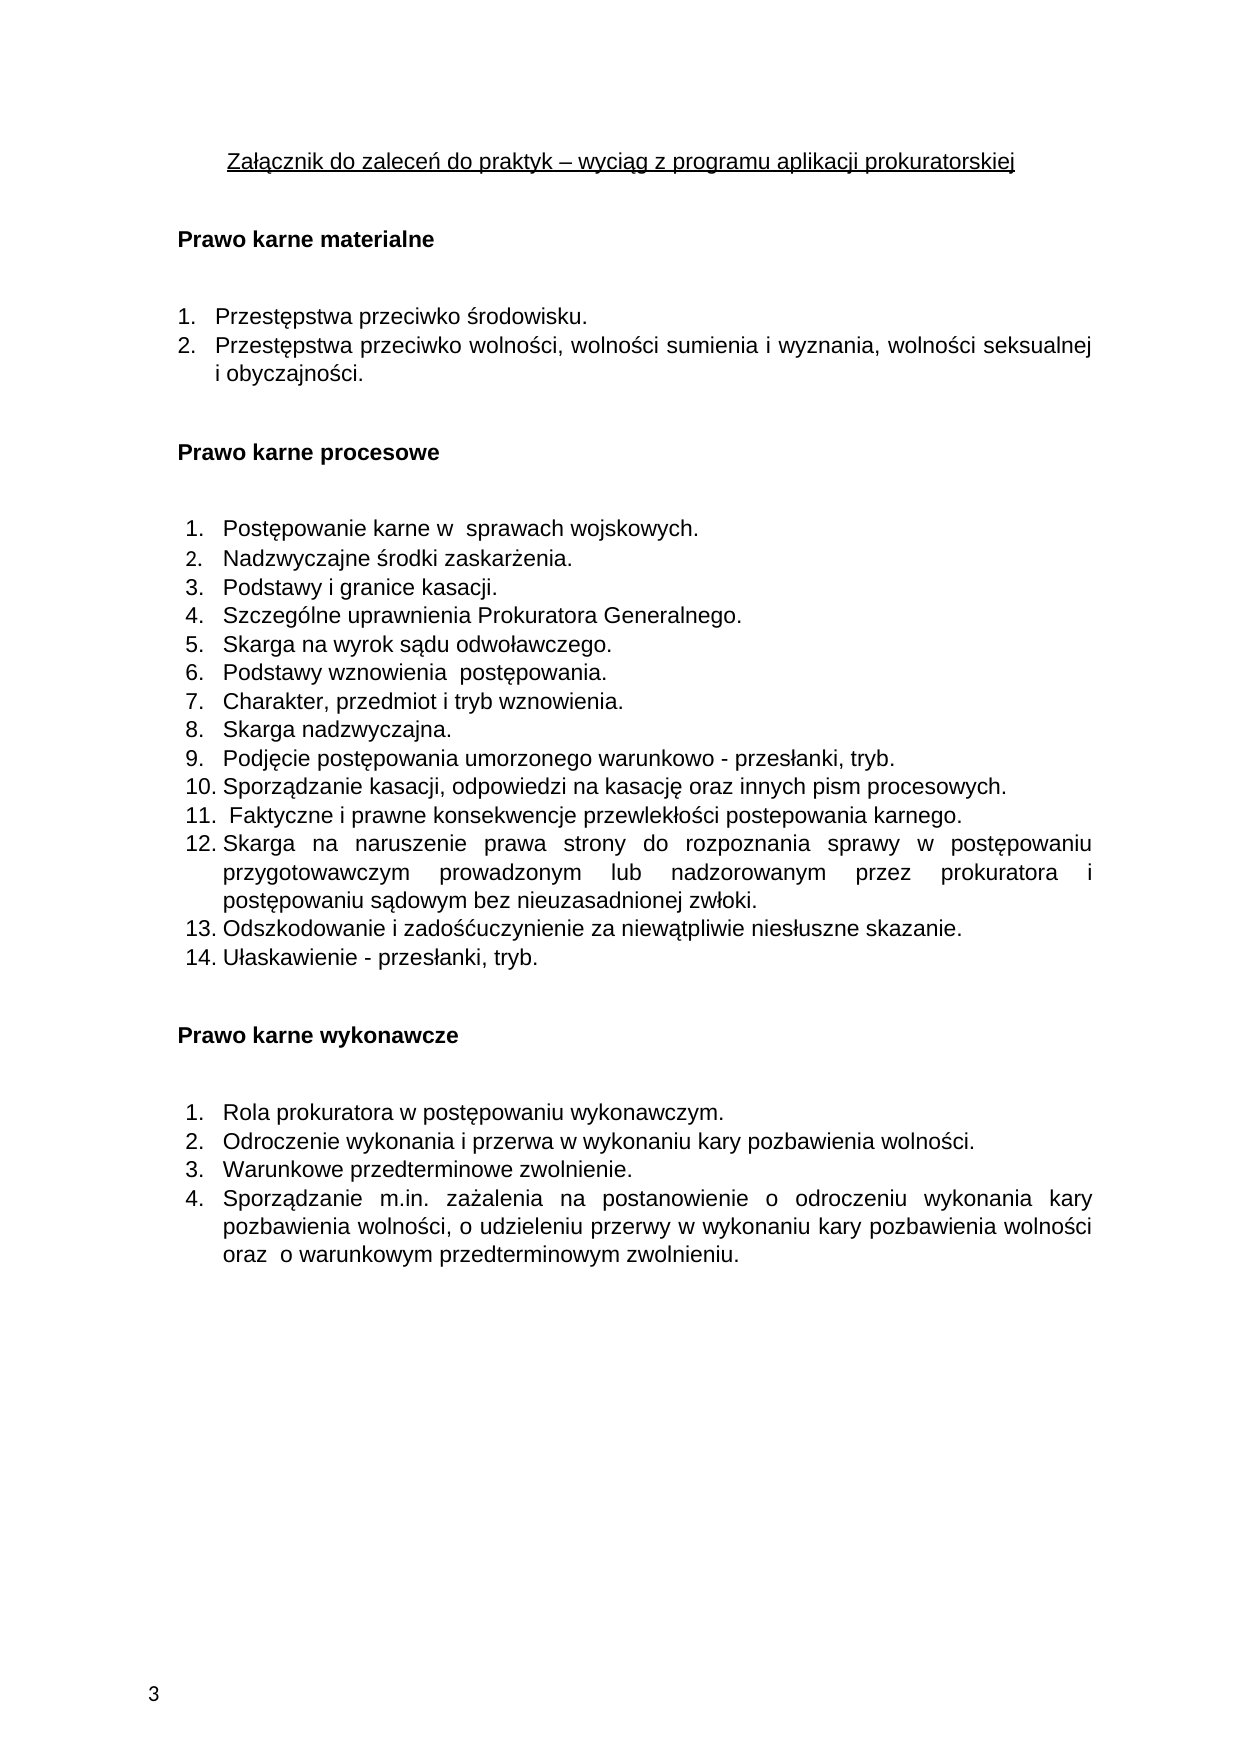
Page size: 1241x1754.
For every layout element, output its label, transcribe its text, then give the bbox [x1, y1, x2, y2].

list Odszkodowanie i zadośćuczynienie za niewątpliwie niesłuszne skazanie. [185, 915, 1093, 942]
list Faktyczne i prawne konsekwencje przewlekłości postepowania karnego. [185, 802, 1093, 828]
list Ułaskawienie - przesłanki, tryb. [185, 944, 1093, 970]
list Podstawy i granice kasacji. [185, 574, 1093, 600]
list Nadzwyczajne środki zaskarżenia. [185, 544, 1093, 572]
list Przestępstwa przeciwko wolności, wolności sumienia i wyznania, wolności seksualnej i obyczajności. [177, 332, 1093, 386]
list Skarga na naruszenie prawa strony do rozpoznania sprawy w postępowaniu przygotowawczym prowadzonym lub nadzorowanym przez prokuratora i postępowaniu sądowym bez nieuzasadnionej zwłoki. [185, 830, 1093, 913]
subtitle Prawo karne procesowe [148, 438, 1093, 465]
list Rola prokuratora w postępowaniu wykonawczym. [185, 1099, 1093, 1126]
list Podjęcie postępowania umorzonego warunkowo - przesłanki, tryb. [185, 745, 1093, 771]
subtitle Prawo karne wykonawcze [148, 1022, 1093, 1048]
list Podstawy wznowienia postępowania. [185, 659, 1093, 686]
list Szczególne uprawnienia Prokuratora Generalnego. [185, 602, 1093, 629]
subtitle Prawo karne materialne [148, 226, 1093, 252]
list Odroczenie wykonania i przerwa w wykonaniu kary pozbawienia wolności. [185, 1128, 1093, 1154]
text Załącznik do zaleceń do praktyk – wyciąg z programu aplikacji prokuratorskiej [148, 148, 1093, 174]
list Sporządzanie kasacji, odpowiedzi na kasację oraz innych pism procesowych. [185, 773, 1093, 799]
list Sporządzanie m.in. zażalenia na postanowienie o odroczeniu wykonania kary pozbawienia wolności, o udzieleniu przerwy w wykonaniu kary pozbawienia wolności oraz o warunkowym przedterminowym zwolnieniu. [185, 1184, 1093, 1268]
list Warunkowe przedterminowe zwolnienie. [185, 1156, 1093, 1182]
list Charakter, przedmiot i tryb wznowienia. [185, 688, 1093, 714]
list Przestępstwa przeciwko środowisku. [177, 303, 1093, 329]
list Skarga nadzwyczajna. [185, 716, 1093, 743]
list Postępowanie karne w sprawach wojskowych. [185, 515, 1093, 542]
list Skarga na wyrok sądu odwoławczego. [185, 631, 1093, 657]
